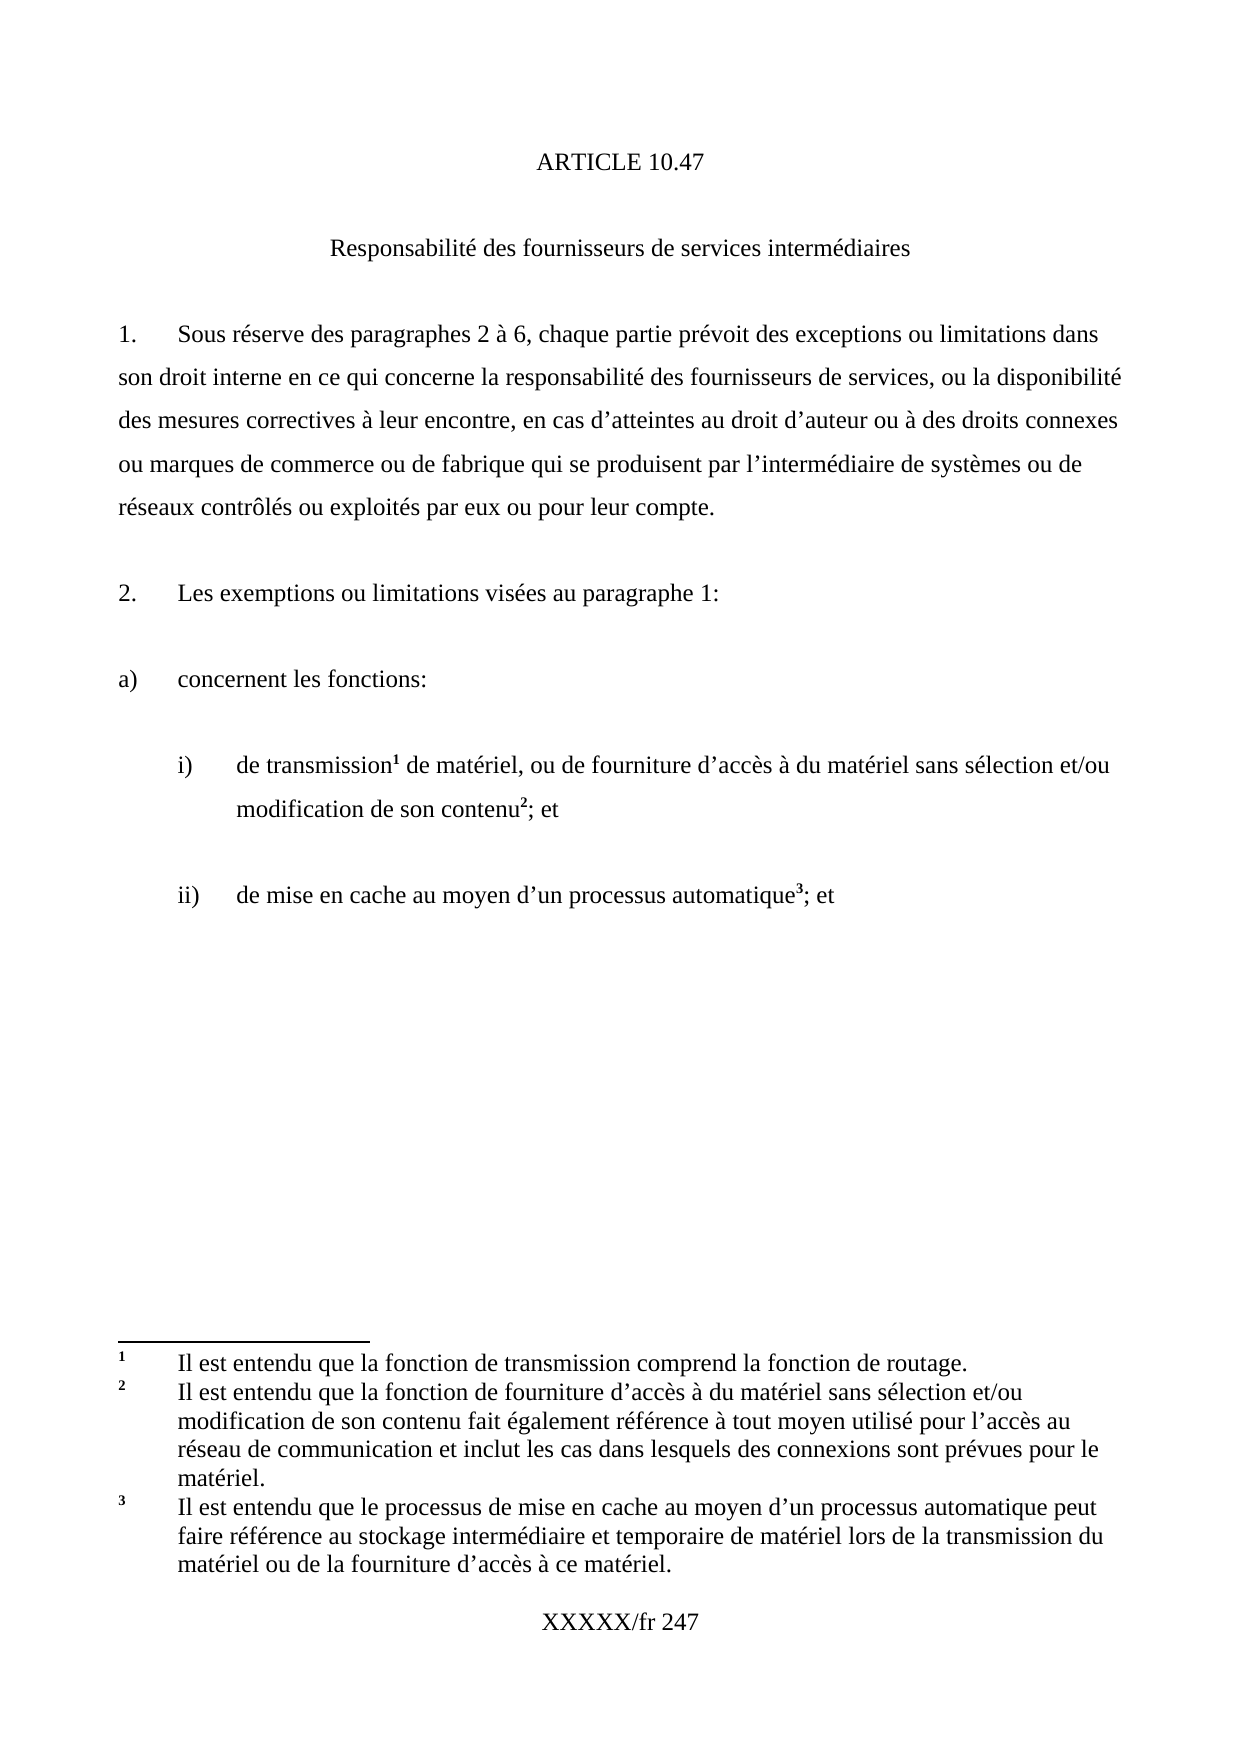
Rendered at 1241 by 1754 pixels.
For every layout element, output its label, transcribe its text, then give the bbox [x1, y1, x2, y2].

text ARTICLE 10.47 [118, 147, 1122, 176]
text 2. Les exemptions ou limitations visées au paragraphe 1: [118, 578, 1122, 607]
text ii) de mise en cache au moyen d’un processus automatique; et [177, 880, 1122, 909]
text 1. Sous réserve des paragraphes 2 à 6, chaque partie prévoit des exceptions ou limitations dans son droit interne en ce qui concerne la responsabilité des fournisseurs de services, ou la disponibilité des mesures correctives à leur encontre, en cas d’atteintes au droit d’auteur ou à des droits connexes ou marques de commerce ou de fabrique qui se produisent par l’intermédiaire de systèmes ou de réseaux contrôlés ou exploités par eux ou pour leur compte. [118, 319, 1122, 521]
text Responsabilité des fournisseurs de services intermédiaires [118, 233, 1122, 262]
text i) de transmission de matériel, ou de fourniture d’accès à du matériel sans sélection et/ou modification de son contenu; et [177, 751, 1122, 822]
text a) concernent les fonctions: [118, 664, 1122, 693]
